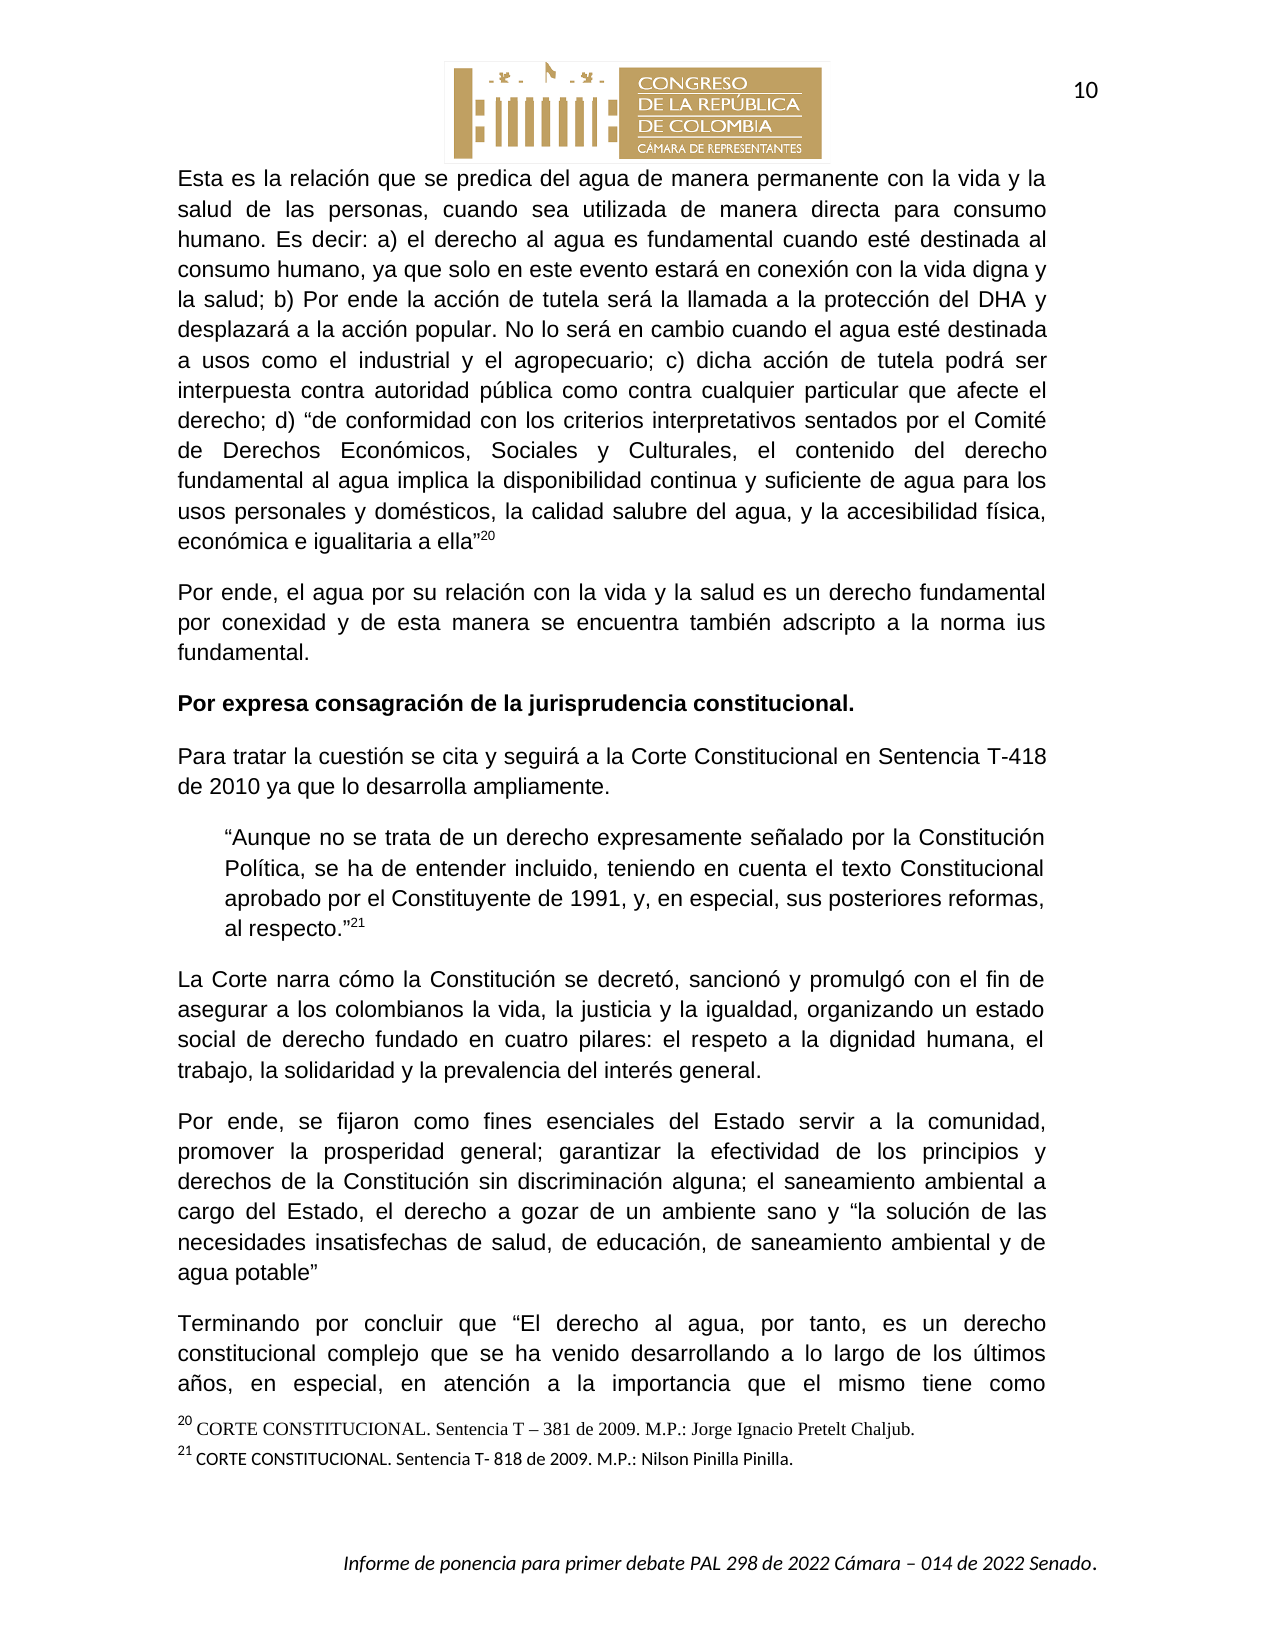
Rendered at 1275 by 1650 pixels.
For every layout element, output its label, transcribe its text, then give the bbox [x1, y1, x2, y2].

text La Corte narra cómo la Constitución se decretó, sancionó y promulgó con el fin de asegurar a los colombianos la vida, la justicia y la igualdad, organizando un estado social de derecho fundado en cuatro pilares: el respeto a la dignidad humana, el trabajo, la solidaridad y la prevalencia del interés general. [177, 966, 1045, 1083]
subtitle Por expresa consagración de la jurisprudencia constitucional. [177, 690, 1098, 717]
text Por ende, se fijaron como fines esenciales del Estado servir a la comunidad, promover la prosperidad general; garantizar la efectividad de los principios y derechos de la Constitución sin discriminación alguna; el saneamiento ambiental a cargo del Estado, el derecho a gozar de un ambiente sano y “la solución de las necesidades insatisfechas de salud, de educación, de saneamiento ambiental y de agua potable” [177, 1108, 1047, 1285]
text Por ende, el agua por su relación con la vida y la salud es un derecho fundamental por conexidad y de esta manera se encuentra también adscripto a la norma ius fundamental. [177, 579, 1047, 666]
picture [444, 61, 831, 164]
text Para tratar la cuestión se cita y seguirá a la Corte Constitucional en Sentencia T-418 de 2010 ya que lo desarrolla ampliamente. [177, 743, 1048, 799]
text Esta es la relación que se predica del agua de manera permanente con la vida y la salud de las personas, cuando sea utilizada de manera directa para consumo humano. Es decir: a) el derecho al agua es fundamental cuando esté destinada al consumo humano, ya que solo en este evento estará en conexión con la vida digna y la salud; b) Por ende la acción de tutela será la llamada a la protección del DHA y desplazará a la acción popular. No lo será en cambio cuando el agua esté destinada a usos como el industrial y el agropecuario; c) dicha acción de tutela podrá ser interpuesta contra autoridad pública como contra cualquier particular que afecte el derecho; d) “de conformidad con los criterios interpretativos sentados por el Comité de Derechos Económicos, Sociales y Culturales, el contenido del derecho fundamental al agua implica la disponibilidad continua y suficiente de agua para los usos personales y domésticos, la calidad salubre del agua, y la accesibilidad física, económica e igualitaria a ella” [177, 165, 1048, 554]
text “Aunque no se trata de un derecho expresamente señalado por la Constitución Política, se ha de entender incluido, teniendo en cuenta el texto Constitucional aprobado por el Constituyente de 1991, y, en especial, sus posteriores reformas, al respecto.” [224, 824, 1045, 941]
